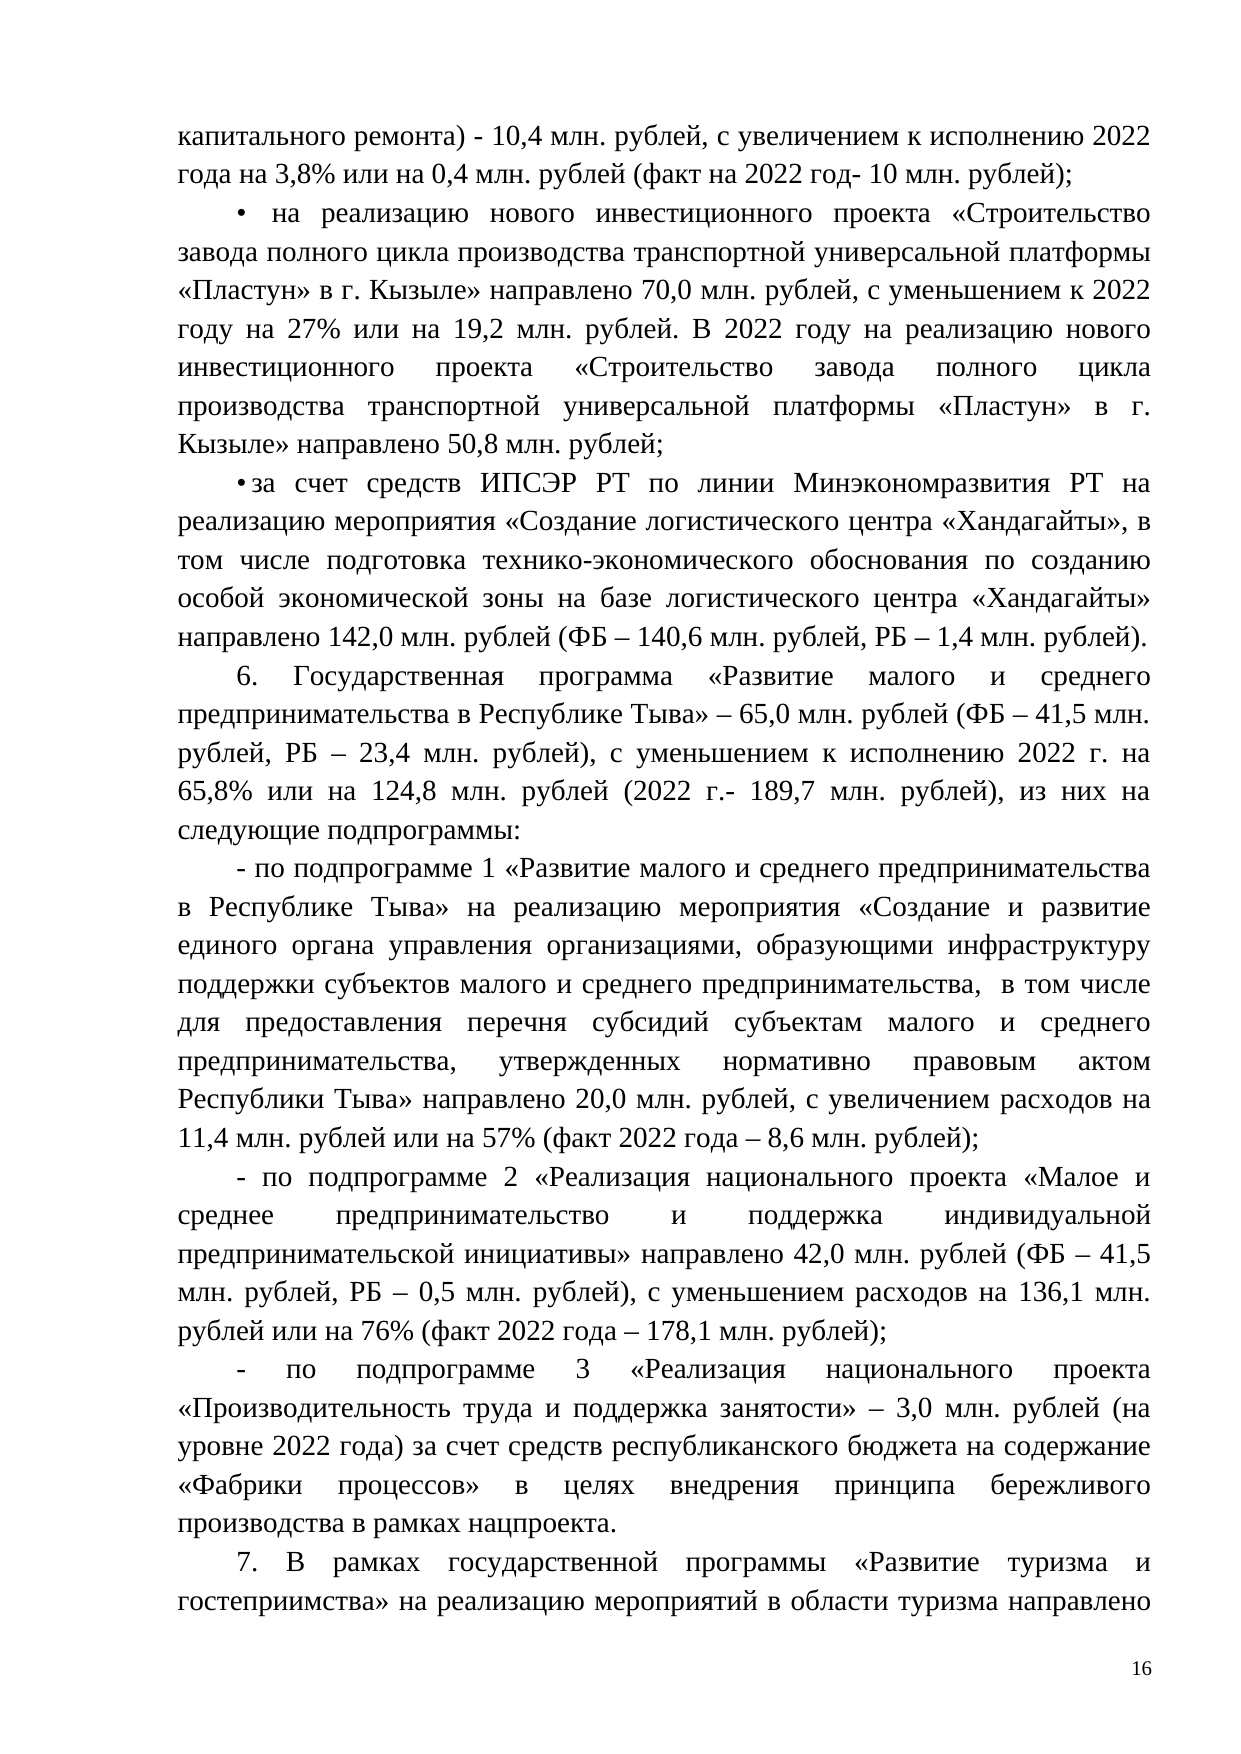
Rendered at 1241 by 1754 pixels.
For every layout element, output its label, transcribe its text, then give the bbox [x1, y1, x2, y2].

text • на реализацию нового инвестиционного проекта «Строительство завода полного цикла производства транспортной универсальной платформы «Пластун» в г. Кызыле» направлено 70,0 млн. рублей, с уменьшением к 2022 году на 27% или на 19,2 млн. рублей. В 2022 году на реализацию нового инвестиционного проекта «Строительство завода полного цикла производства транспортной универсальной платформы «Пластун» в г. Кызыле» направлено 50,8 млн. рублей; [177, 195, 1152, 460]
text - по подпрограмме 1 «Развитие малого и среднего предпринимательства в Республике Тыва» на реализацию мероприятия «Создание и развитие единого органа управления организациями, образующими инфраструктуру поддержки субъектов малого и среднего предпринимательства, в том числе для предоставления перечня субсидий субъектам малого и среднего предпринимательства, утвержденных нормативно правовым актом Республики Тыва» направлено 20,0 млн. рублей, с увеличением расходов на 11,4 млн. рублей или на 57% (факт 2022 года – 8,6 млн. рублей); [177, 850, 1152, 1154]
text - по подпрограмме 2 «Реализация национального проекта «Малое и среднее предпринимательство и поддержка индивидуальной предпринимательской инициативы» направлено 42,0 млн. рублей (ФБ – 41,5 млн. рублей, РБ – 0,5 млн. рублей), с уменьшением расходов на 136,1 млн. рублей или на 76% (факт 2022 года – 178,1 млн. рублей); [177, 1159, 1152, 1346]
text 6. Государственная программа «Развитие малого и среднего предпринимательства в Республике Тыва» – 65,0 млн. рублей (ФБ – 41,5 млн. рублей, РБ – 23,4 млн. рублей), с уменьшением к исполнению 2022 г. на 65,8% или на 124,8 млн. рублей (2022 г.- 189,7 млн. рублей), из них на следующие подпрограммы: [177, 658, 1152, 845]
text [177, 118, 1152, 190]
text - по подпрограмме 3 «Реализация национального проекта «Производительность труда и поддержка занятости» – 3,0 млн. рублей (на уровне 2022 года) за счет средств республиканского бюджета на содержание «Фабрики процессов» в целях внедрения принципа бережливого производства в рамках нацпроекта. [177, 1351, 1152, 1539]
text • за счет средств ИПСЭР РТ по линии Минэкономразвития РТ на реализацию мероприятия «Создание логистического центра «Хандагайты», в том числе подготовка технико-экономического обоснования по созданию особой экономической зоны на базе логистического центра «Хандагайты» направлено 142,0 млн. рублей (ФБ – 140,6 млн. рублей, РБ – 1,4 млн. рублей). [177, 465, 1152, 653]
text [177, 1544, 1152, 1616]
